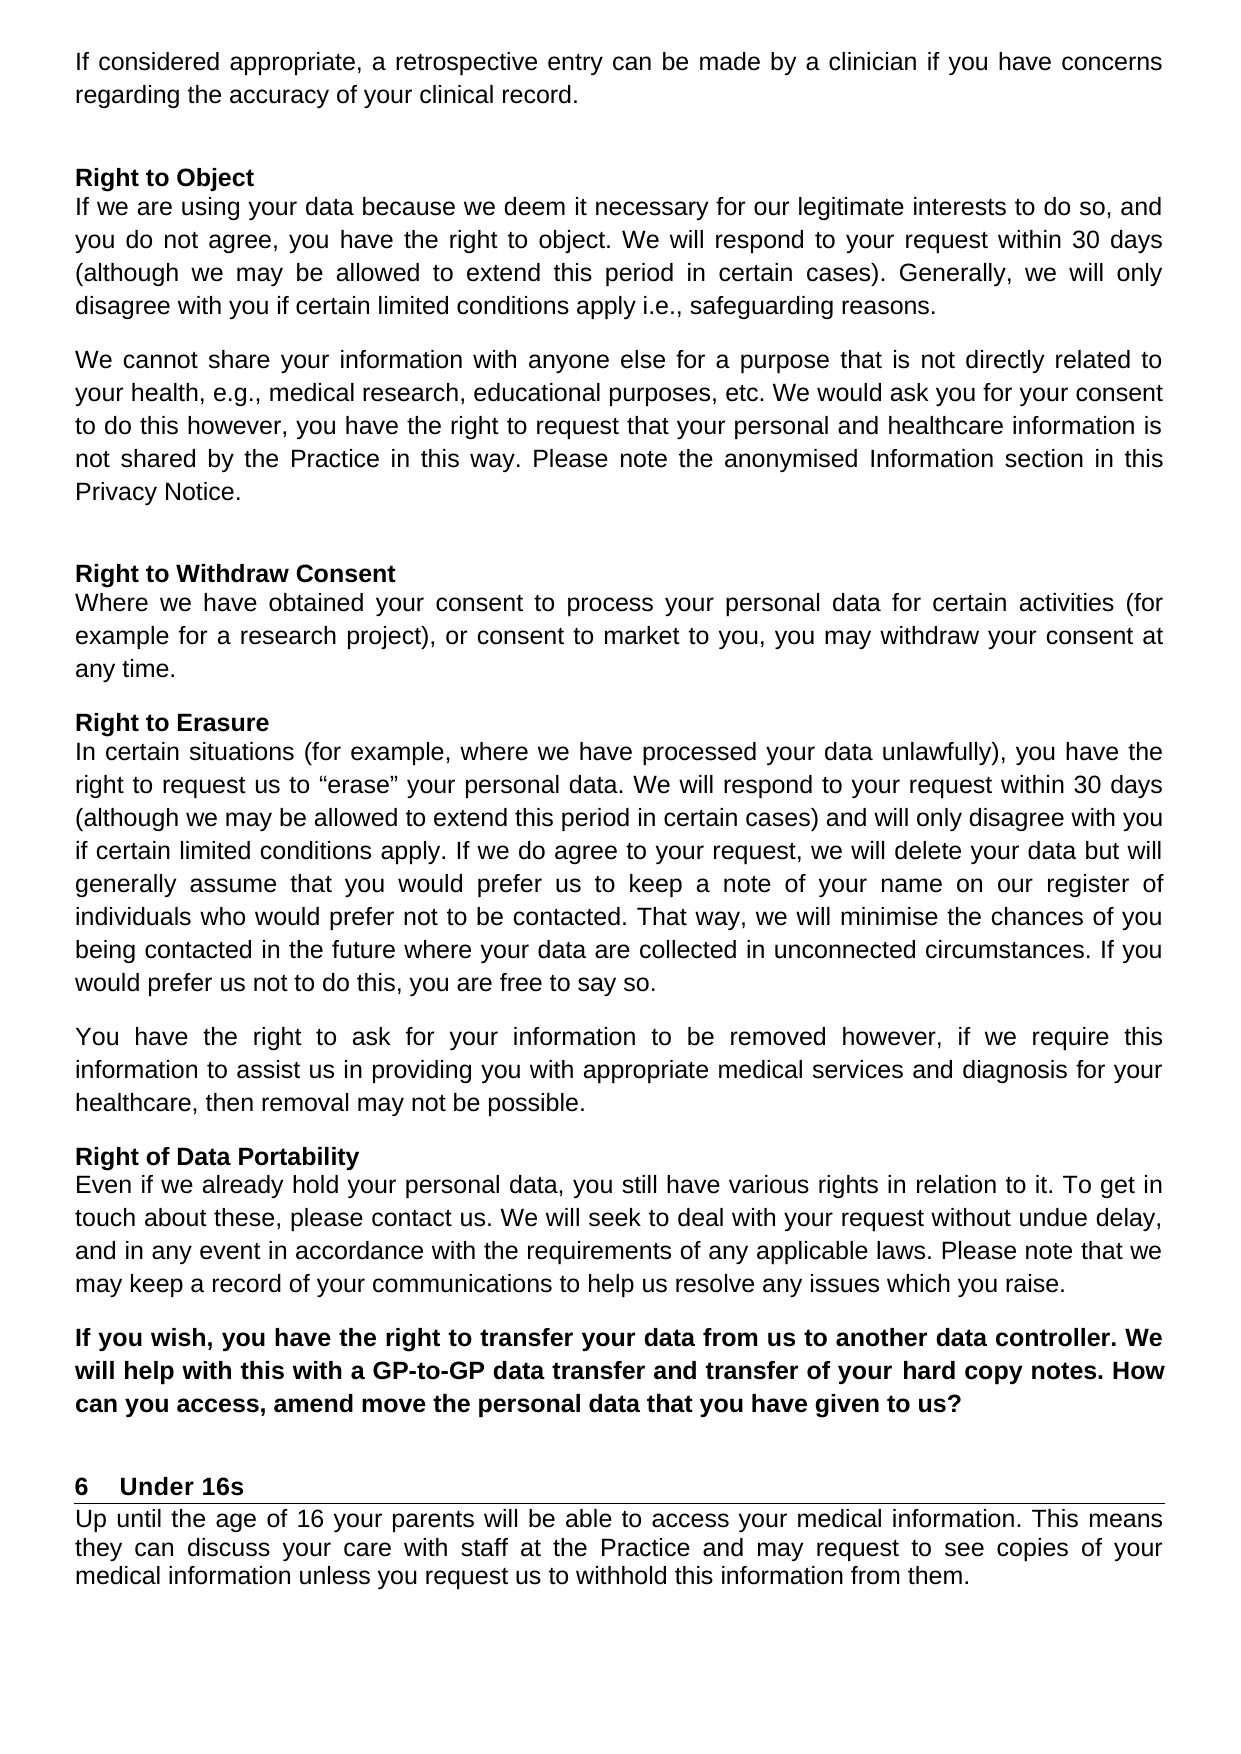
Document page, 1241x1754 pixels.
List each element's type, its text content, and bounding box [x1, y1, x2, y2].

text Even if we already hold your personal data, you still have various rights in relation to it. To get in touch about these, please contact us. We will seek to deal with your request without undue delay, and in any event in accordance with the requirements of any applicable laws. Please note that we may keep a record of your communications to help us resolve any issues which you raise. [75, 1170, 1165, 1298]
subtitle Right to Withdraw Consent [75, 559, 1165, 588]
subtitle Right to Erasure [75, 708, 1165, 737]
subtitle Under 16s [74, 1472, 1165, 1503]
text Where we have obtained your consent to process your personal data for certain activities (for example for a research project), or consent to market to you, you may withdraw your consent at any time. [75, 588, 1165, 683]
text We cannot share your information with anyone else for a purpose that is not directly related to your health, e.g., medical research, educational purposes, etc. We would ask you for your consent to do this however, you have the right to request that your personal and healthcare information is not shared by the Practice in this way. Please note the anonymised Information section in this Privacy Notice. [75, 344, 1165, 505]
text In certain situations (for example, where we have processed your data unlawfully), you have the right to request us to “erase” your personal data. We will respond to your request within 30 days (although we may be allowed to extend this period in certain cases) and will only disagree with you if certain limited conditions apply. If we do agree to your request, we will delete your data but will generally assume that you would prefer us to keep a note of your name on our register of individuals who would prefer not to be contacted. That way, we will minimise the chances of you being contacted in the future where your data are collected in unconnected circumstances. If you would prefer us not to do this, you are free to say so. [75, 737, 1165, 997]
subtitle Right to Object [75, 163, 1165, 192]
text Up until the age of 16 your parents will be able to access your medical information. This means they can discuss your care with staff at the Practice and may request to see copies of your medical information unless you request us to withhold this information from them. [75, 1504, 1165, 1590]
text If we are using your data because we deem it necessary for our legitimate interests to do so, and you do not agree, you have the right to object. We will respond to your request within 30 days (although we may be allowed to extend this period in certain cases). Generally, we will only disagree with you if certain limited conditions apply i.e., safeguarding reasons. [75, 192, 1165, 319]
text If considered appropriate, a retrospective entry can be made by a clinician if you have concerns regarding the accuracy of your clinical record. [75, 47, 1165, 109]
text You have the right to ask for your information to be removed however, if we require this information to assist us in providing you with appropriate medical services and diagnosis for your healthcare, then removal may not be possible. [75, 1022, 1165, 1116]
subtitle Right of Data Portability [75, 1142, 1165, 1170]
text If you wish, you have the right to transfer your data from us to another data controller. We will help with this with a GP-to-GP data transfer and transfer of your hard copy notes. How can you access, amend move the personal data that you have given to us? [75, 1323, 1165, 1418]
